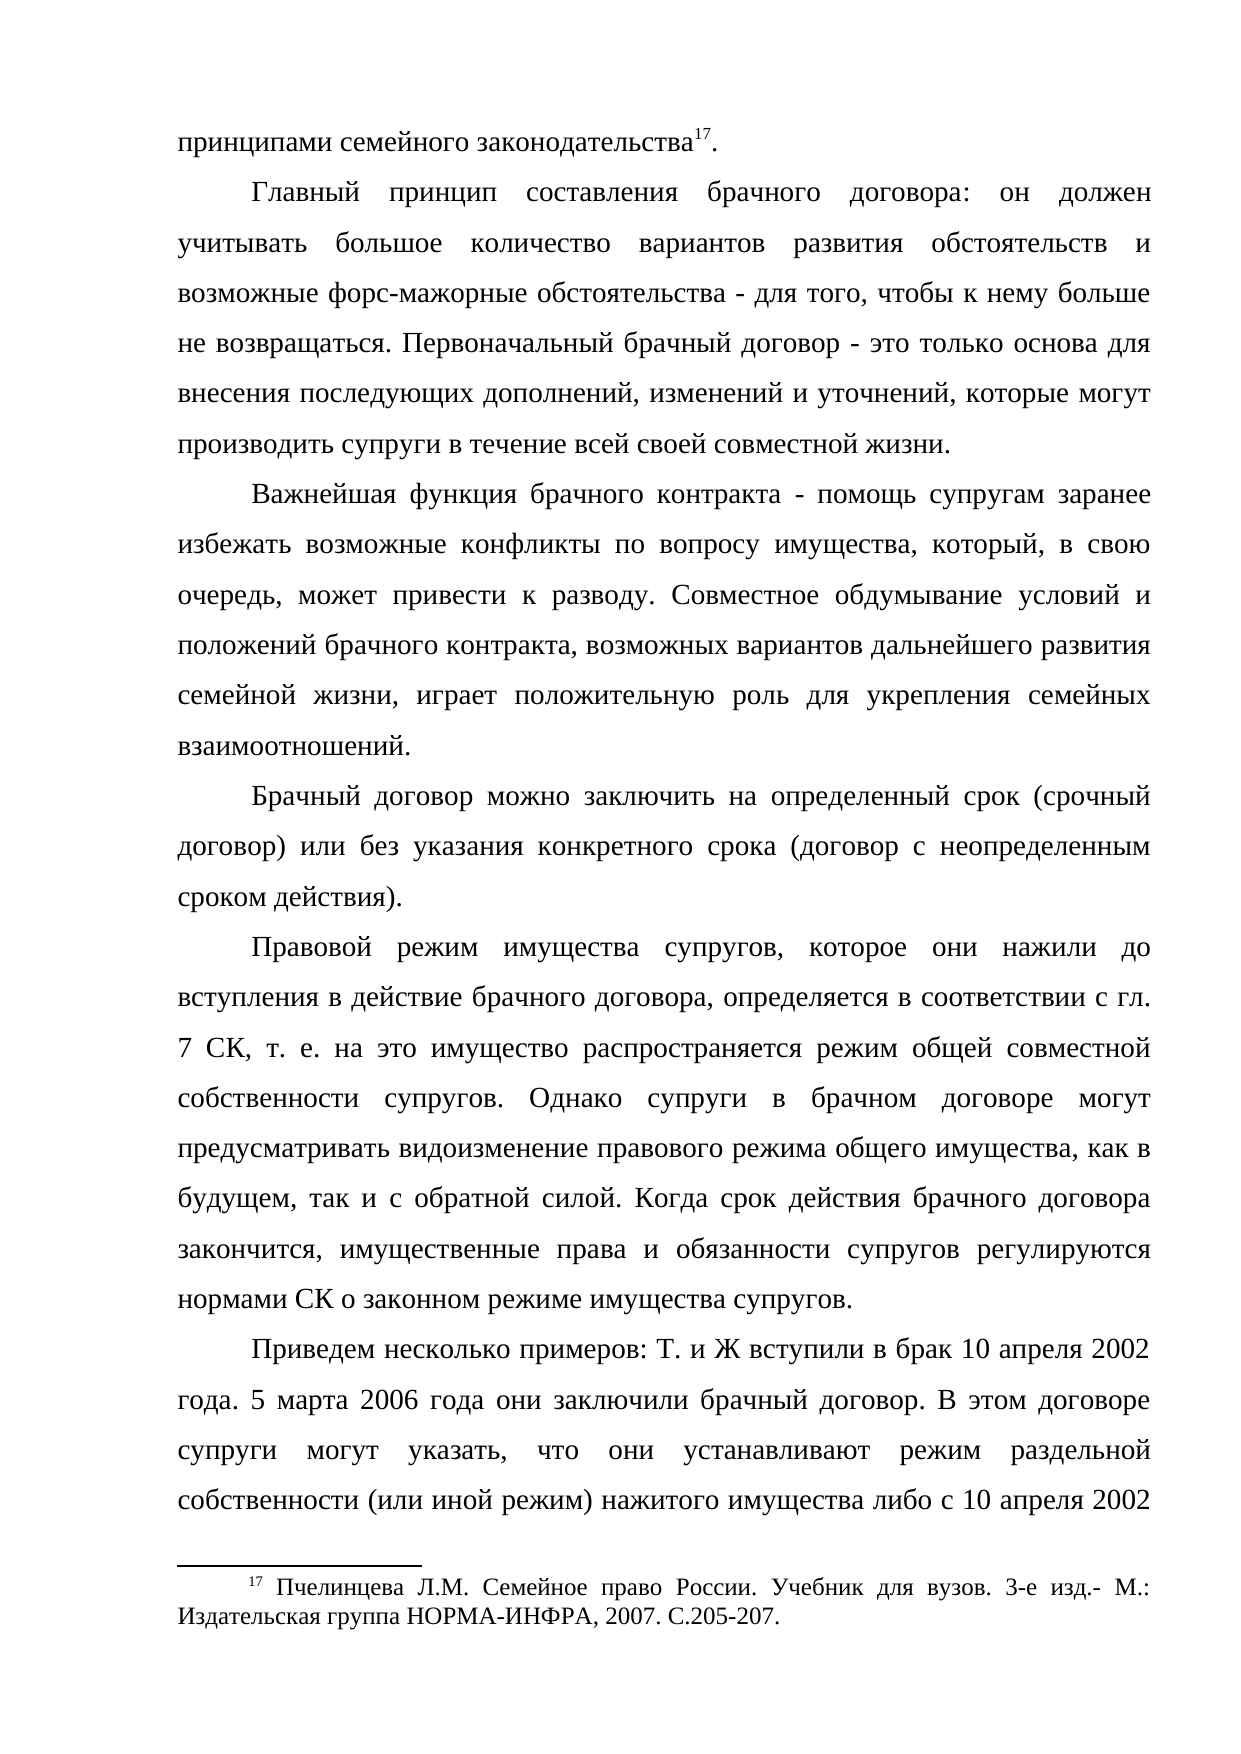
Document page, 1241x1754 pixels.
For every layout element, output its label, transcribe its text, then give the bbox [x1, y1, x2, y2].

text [177, 1332, 1152, 1516]
text Важнейшая функция брачного контракта - помощь супругам заранее избежать возможные конфликты по вопросу имущества, который, в свою очередь, может привести к разводу. Совместное обдумывание условий и положений брачного контракта, возможных вариантов дальнейшего развития семейной жизни, играет положительную роль для укрепления семейных взаимоотношений. [177, 476, 1152, 761]
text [177, 124, 1152, 158]
text Правовой режим имущества супругов, которое они нажили до вступления в действие брачного договора, определяется в соответствии с гл. 7 СК, т. е. на это имущество распространяется режим общей совместной собственности супругов. Однако супруги в брачном договоре могут предусматривать видоизменение правового режима общего имущества, как в будущем, так и с обратной силой. Когда срок действия брачного договора закончится, имущественные права и обязанности супругов регулируются нормами СК о законном режиме имущества супругов. [177, 929, 1152, 1315]
text Брачный договор можно заключить на определенный срок (срочный договор) или без указания конкретного срока (договор с неопределенным сроком действия). [177, 778, 1152, 912]
text Главный принцип составления брачного договора: он должен учитывать большое количество вариантов развития обстоятельств и возможные форс-мажорные обстоятельства - для того, чтобы к нему больше не возвращаться. Первоначальный брачный договор - это только основа для внесения последующих дополнений, изменений и уточнений, которые могут производить супруги в течение всей своей совместной жизни. [177, 174, 1152, 459]
